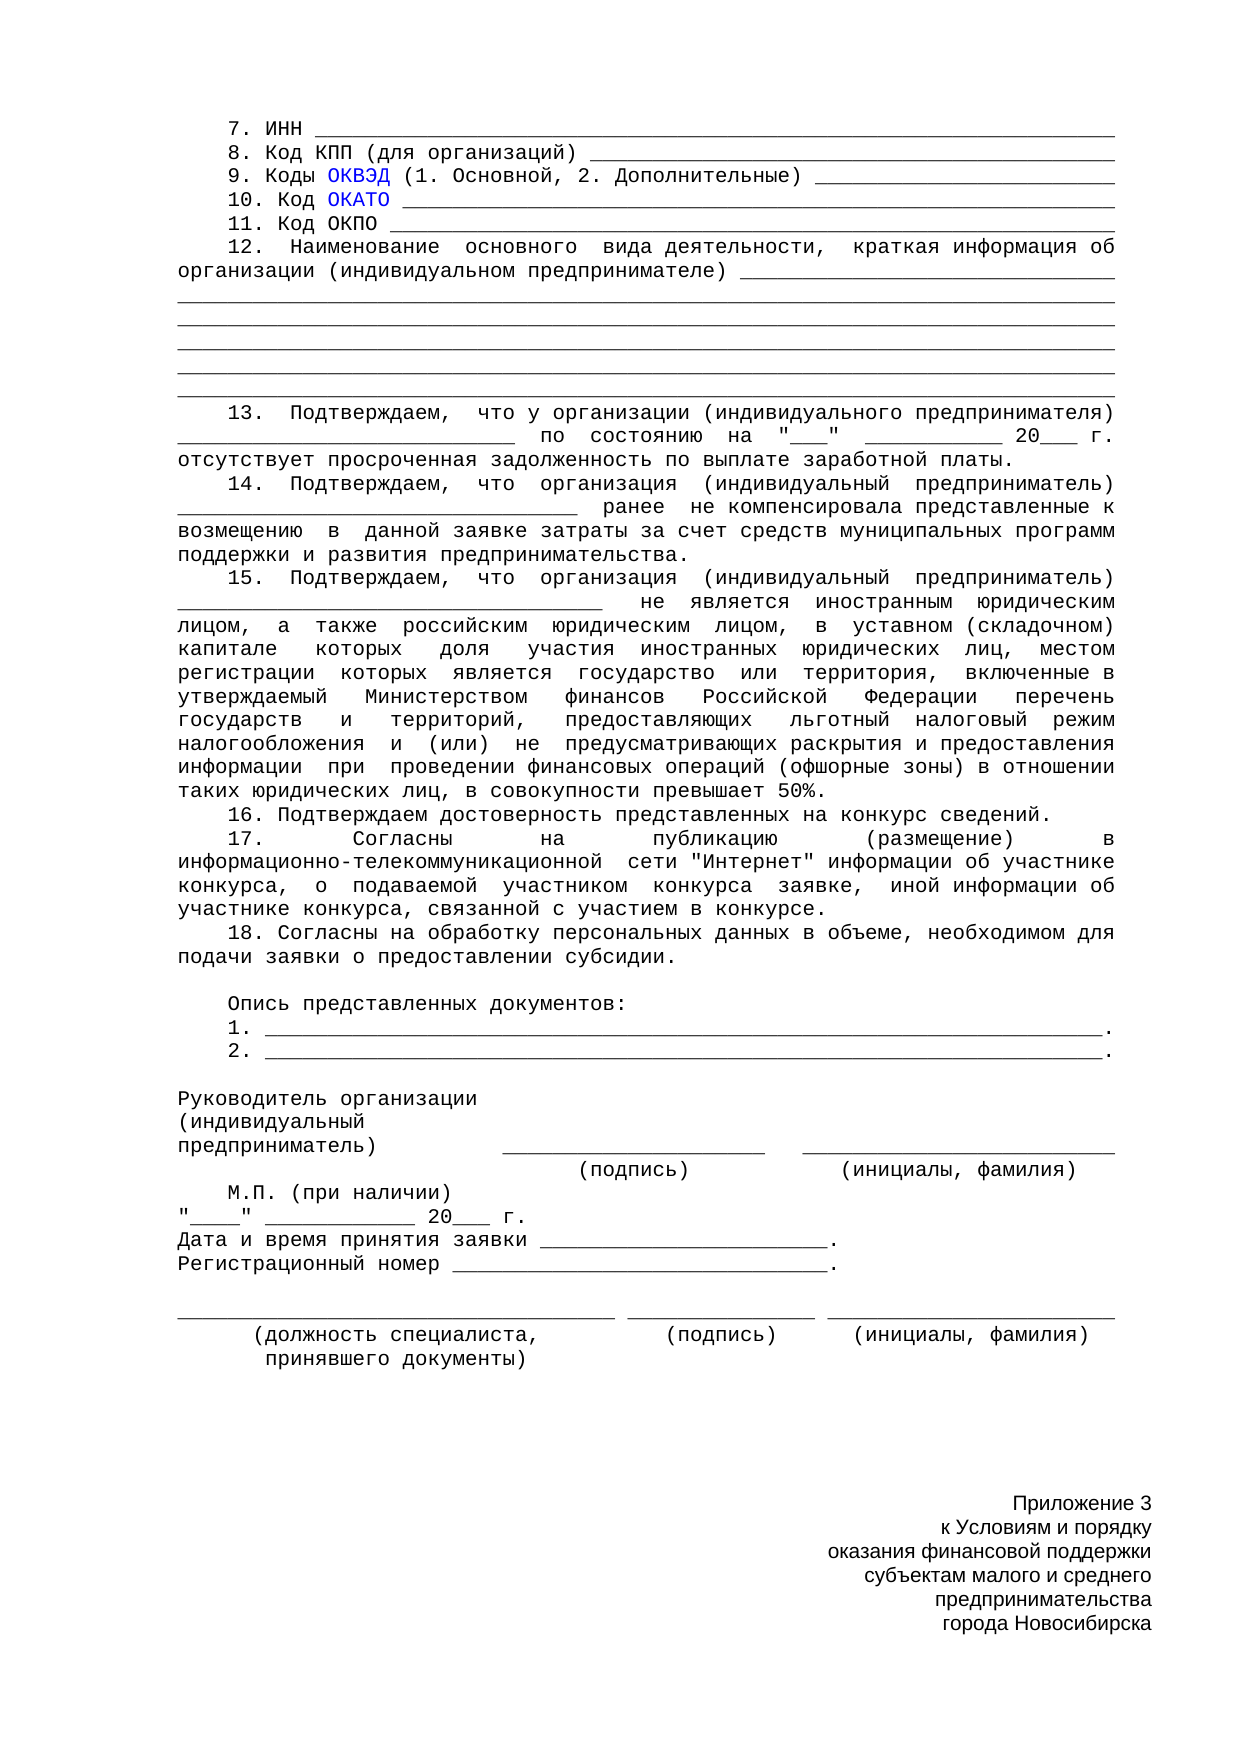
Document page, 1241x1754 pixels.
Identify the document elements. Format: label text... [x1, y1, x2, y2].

text ___________________________ по состоянию на "___" ___________ 20___ г. [177, 426, 1152, 449]
text 10. Код ОКАТО _________________________________________________________ [177, 189, 1152, 213]
text __________________________________ не является иностранным юридическим [177, 591, 1152, 615]
text 11. Код ОКПО __________________________________________________________ [177, 213, 1152, 236]
text 9. Коды ОКВЭД (1. Основной, 2. Дополнительные) ________________________ [177, 165, 1152, 189]
text 2. ___________________________________________________________________. [177, 1040, 1152, 1064]
text конкурса, о подаваемой участником конкурса заявке, иной информации об [177, 875, 1152, 898]
text утверждаемый Министерством финансов Российской Федерации перечень [177, 686, 1152, 709]
text 17. Согласны на публикацию (размещение) в [177, 827, 1152, 851]
text (должность специалиста, (подпись) (инициалы, фамилия) [177, 1324, 1152, 1348]
text информационно-телекоммуникационной сети "Интернет" информации об участнике [177, 851, 1152, 875]
text к Условиям и порядку [177, 1515, 1152, 1539]
text 7. ИНН ________________________________________________________________ [177, 118, 1152, 142]
text 16. Подтверждаем достоверность представленных на конкурс сведений. [177, 804, 1152, 827]
text Регистрационный номер ______________________________. [177, 1253, 1152, 1277]
text поддержки и развития предпринимательства. [177, 544, 1152, 567]
text регистрации которых является государство или территория, включенные в [177, 662, 1152, 686]
text 14. Подтверждаем, что организация (индивидуальный предприниматель) [177, 473, 1152, 496]
text (индивидуальный [177, 1111, 1152, 1135]
text Приложение 3 [177, 1491, 1152, 1515]
text подачи заявки о предоставлении субсидии. [177, 946, 1152, 969]
text 13. Подтверждаем, что у организации (индивидуального предпринимателя) [177, 402, 1152, 426]
text ___________________________________________________________________________ [177, 307, 1152, 331]
text государств и территорий, предоставляющих льготный налоговый режим [177, 709, 1152, 733]
text возмещению в данной заявке затраты за счет средств муниципальных программ [177, 520, 1152, 544]
text принявшего документы) [177, 1348, 1152, 1371]
text Руководитель организации [177, 1088, 1152, 1111]
text М.П. (при наличии) [177, 1182, 1152, 1206]
text "____" ____________ 20___ г. [177, 1206, 1152, 1229]
text налогообложения и (или) не предусматривающих раскрытия и предоставления [177, 733, 1152, 757]
text предпринимательства [177, 1587, 1152, 1611]
text ___________________________________________________________________________ [177, 331, 1152, 354]
text лицом, а также российским юридическим лицом, в уставном (складочном) [177, 615, 1152, 638]
text 1. ___________________________________________________________________. [177, 1017, 1152, 1040]
text ________________________________ ранее не компенсировала представленные к [177, 496, 1152, 520]
text Дата и время принятия заявки _______________________. [177, 1229, 1152, 1253]
text ___________________________________________________________________________ [177, 284, 1152, 307]
text таких юридических лиц, в совокупности превышает 50%. [177, 780, 1152, 804]
text предприниматель) _____________________ _________________________ [177, 1135, 1152, 1158]
text 18. Согласны на обработку персональных данных в объеме, необходимом для [177, 922, 1152, 946]
text Опись представленных документов: [177, 993, 1152, 1017]
text 8. Код КПП (для организаций) __________________________________________ [177, 142, 1152, 165]
text 15. Подтверждаем, что организация (индивидуальный предприниматель) [177, 567, 1152, 591]
text отсутствует просроченная задолженность по выплате заработной платы. [177, 449, 1152, 473]
text информации при проведении финансовых операций (офшорные зоны) в отношении [177, 757, 1152, 780]
text капитале которых доля участия иностранных юридических лиц, местом [177, 638, 1152, 662]
text организации (индивидуальном предпринимателе) ______________________________ [177, 260, 1152, 284]
text 12. Наименование основного вида деятельности, краткая информация об [177, 236, 1152, 260]
text оказания финансовой поддержки [177, 1539, 1152, 1563]
text города Новосибирска [177, 1611, 1152, 1635]
text ___________________________________________________________________________ [177, 354, 1152, 378]
text (подпись) (инициалы, фамилия) [177, 1158, 1152, 1182]
text ___________________________________ _______________ _______________________ [177, 1300, 1152, 1324]
text ___________________________________________________________________________ [177, 378, 1152, 402]
text участнике конкурса, связанной с участием в конкурсе. [177, 898, 1152, 922]
text субъектам малого и среднего [177, 1563, 1152, 1587]
